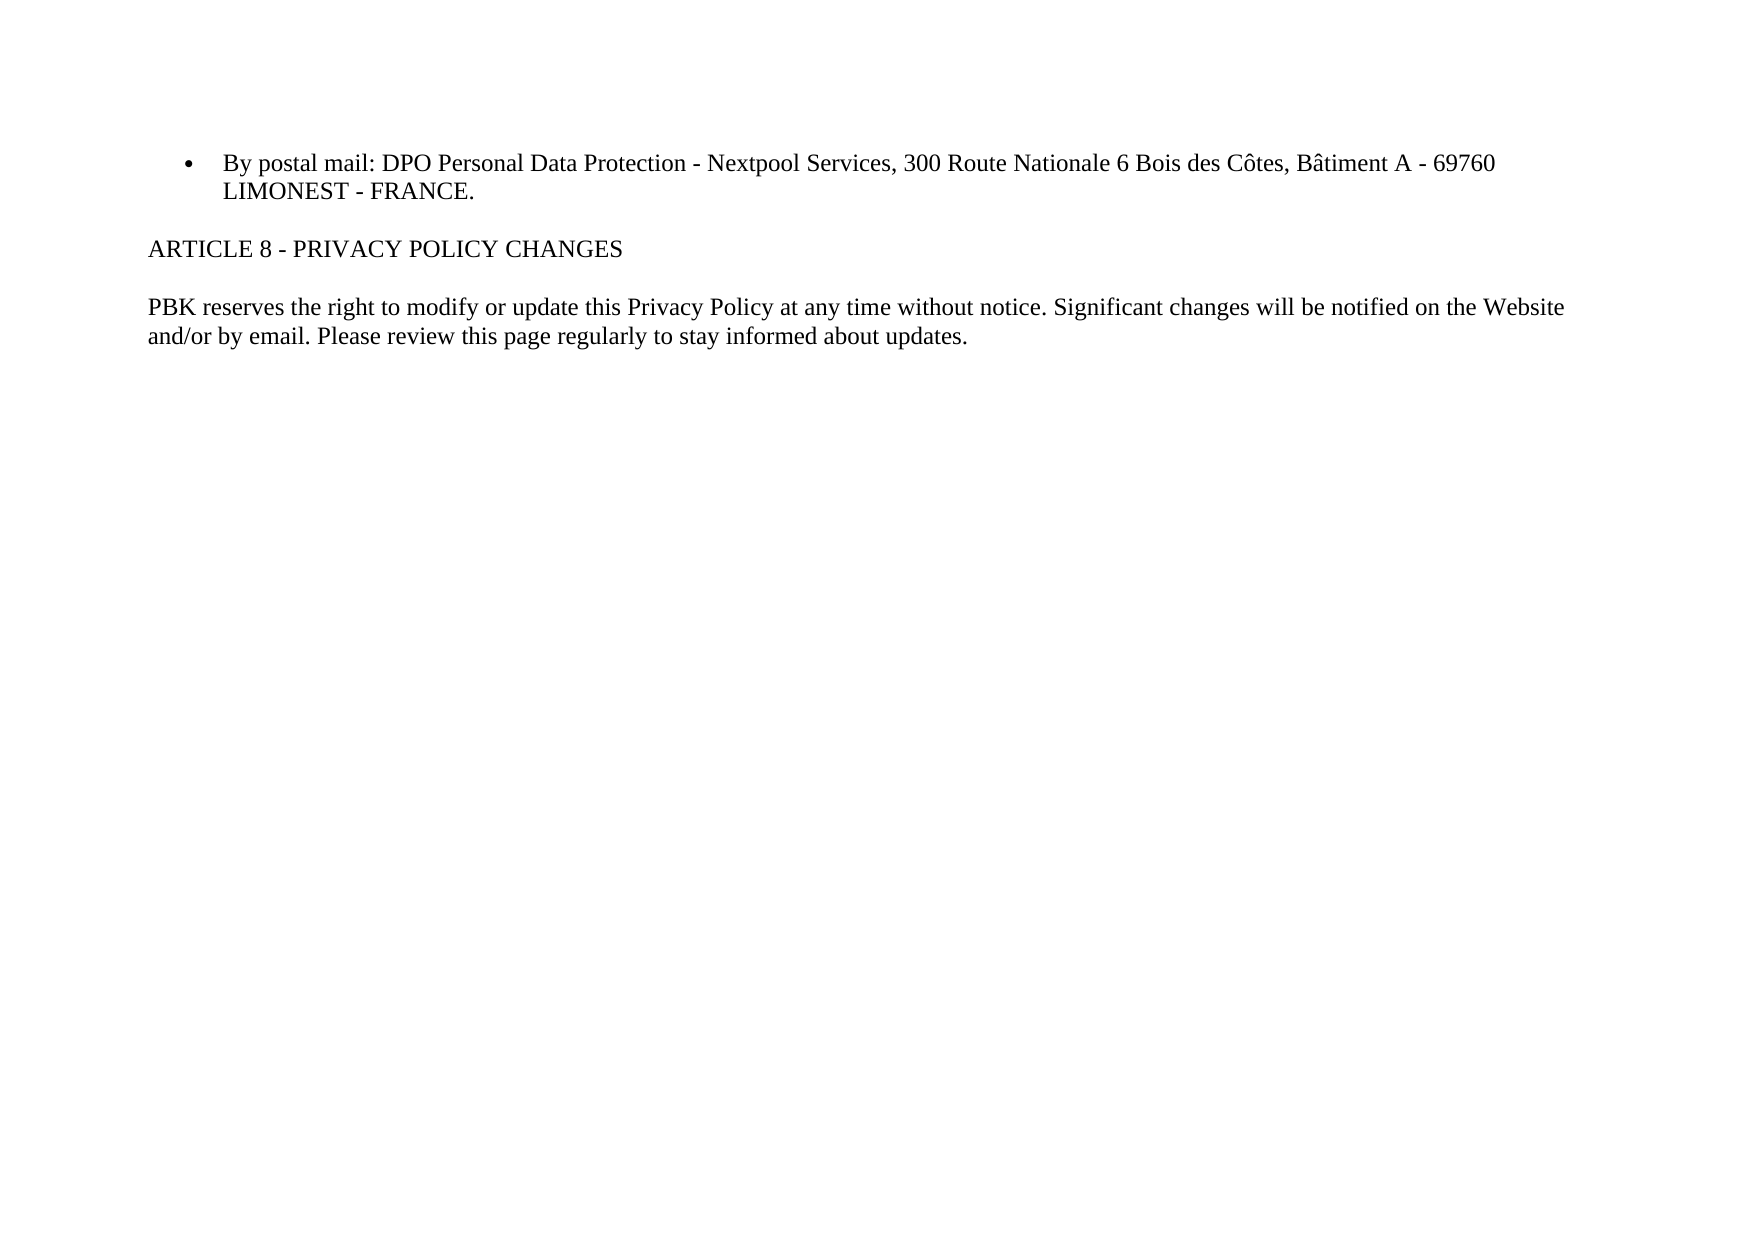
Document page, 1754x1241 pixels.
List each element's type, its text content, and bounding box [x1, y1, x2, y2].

text ARTICLE 8 - PRIVACY POLICY CHANGES [148, 234, 1606, 263]
text PBK reserves the right to modify or update this Privacy Policy at any time without notice. Significant changes will be notified on the Website and/or by email. Please review this page regularly to stay informed about updates. [148, 292, 1606, 350]
list By postal mail: DPO Personal Data Protection - Nextpool Services, 300 Route Nationale 6 Bois des Côtes, Bâtiment A - 69760 LIMONEST - FRANCE. [185, 148, 1606, 205]
